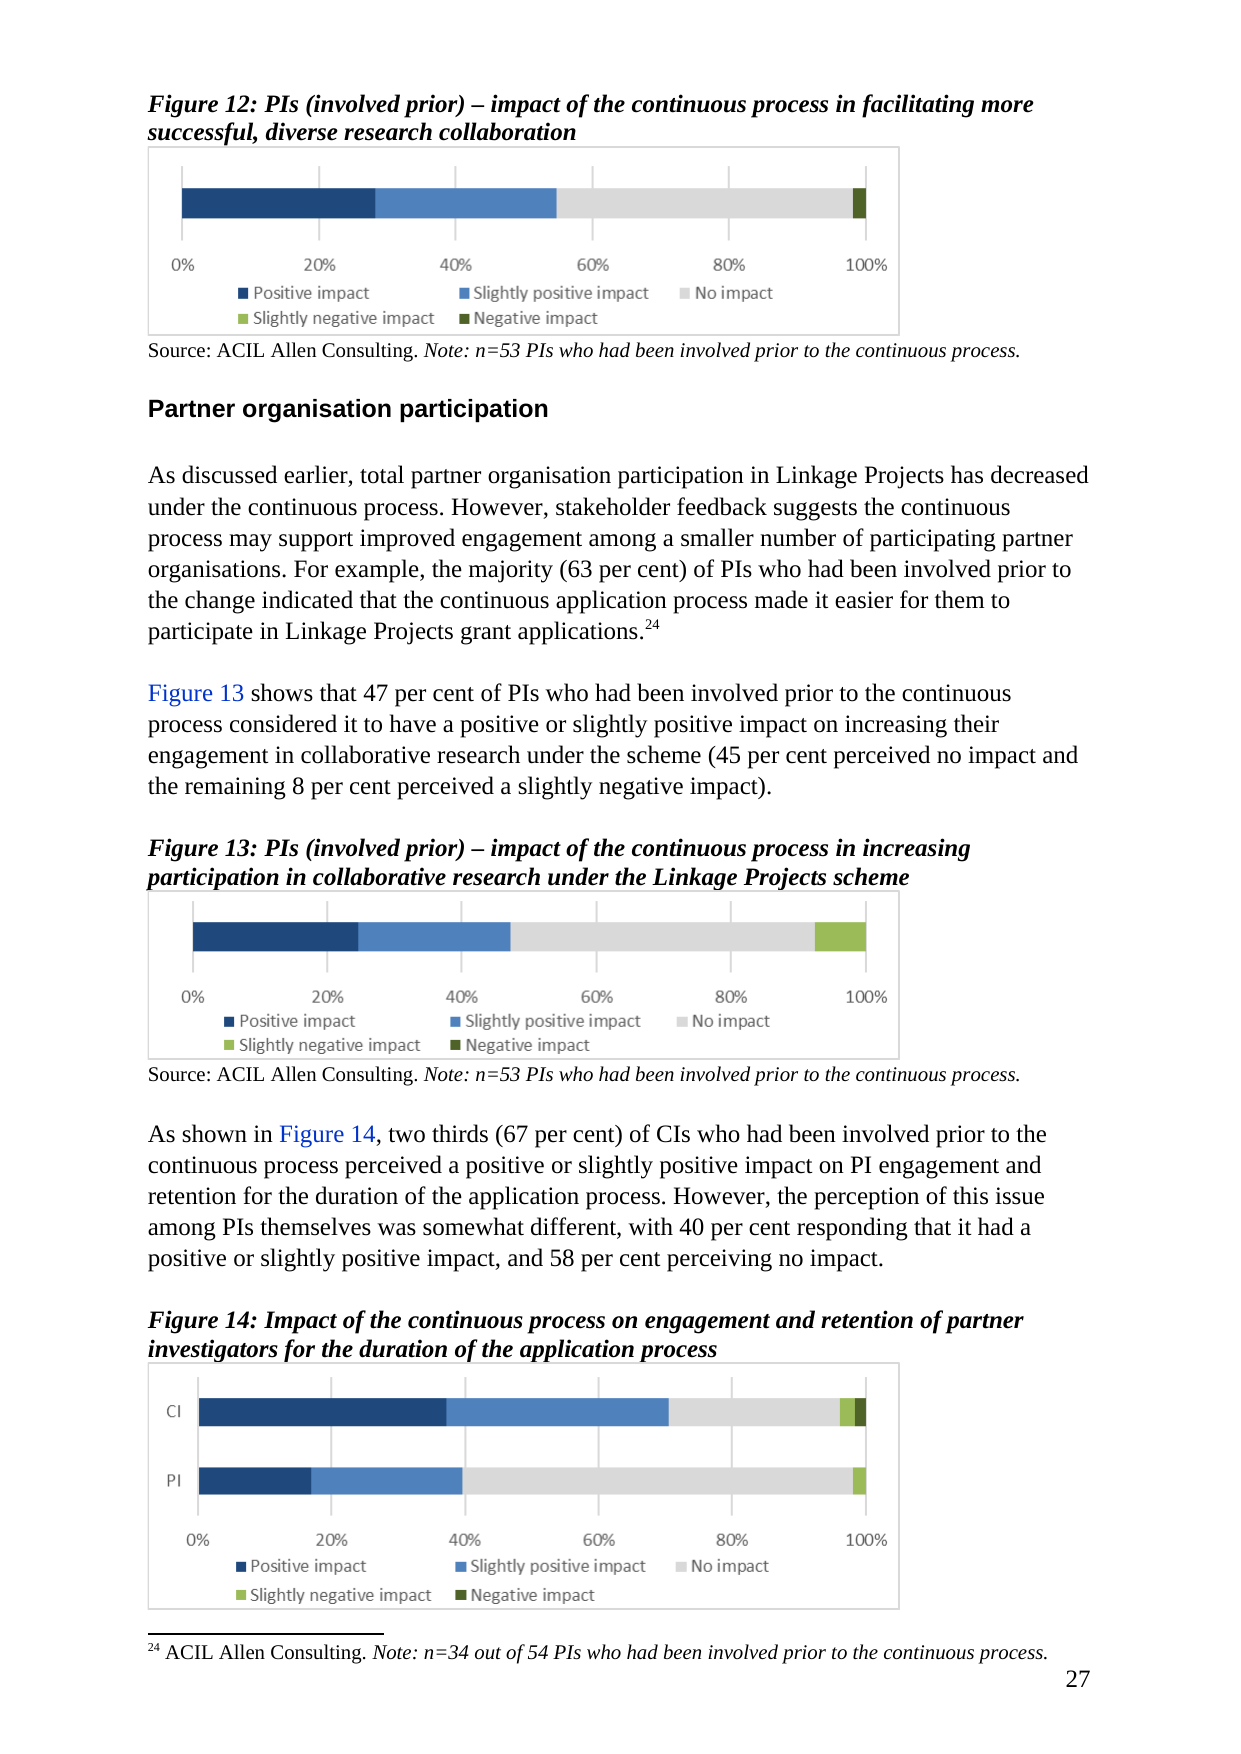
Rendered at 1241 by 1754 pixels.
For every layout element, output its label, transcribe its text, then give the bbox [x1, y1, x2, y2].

text As discussed earlier, total partner organisation participation in Linkage Projects has decreased under the continuous process. However, stakeholder feedback suggests the continuous process may support improved engagement among a smaller number of participating partner organisations. For example, the majority (63 per cent) of PIs who had been involved prior to the change indicated that the continuous application process made it easier for them to participate in Linkage Projects grant applications. [148, 461, 1090, 644]
subtitle Figure 12: PIs (involved prior) – impact of the continuous process in facilitating more successful, diverse research collaboration [148, 89, 1090, 146]
text As shown in Figure 14, two thirds (67 per cent) of CIs who had been involved prior to the continuous process perceived a positive or slightly positive impact on PI engagement and retention for the duration of the application process. However, the perception of this issue among PIs themselves was somewhat different, with 40 per cent responding that it had a positive or slightly positive impact, and 58 per cent perceiving no impact. [148, 1119, 1090, 1272]
text Source: ACIL Allen Consulting. Note: n=53 PIs who had been involved prior to the continuous process. [148, 1062, 1090, 1086]
subtitle Figure 14: Impact of the continuous process on engagement and retention of partner investigators for the duration of the application process [148, 1305, 1090, 1363]
picture [147, 146, 900, 336]
text Figure 13 shows that 47 per cent of PIs who had been involved prior to the continuous process considered it to have a positive or slightly positive impact on increasing their engagement in collaborative research under the scheme (45 per cent perceived no impact and the remaining 8 per cent perceived a slightly negative impact). [148, 678, 1090, 800]
picture [147, 1362, 900, 1610]
subtitle Figure 13: PIs (involved prior) – impact of the continuous process in increasing participation in collaborative research under the Linkage Projects scheme [148, 833, 1090, 891]
text Source: ACIL Allen Consulting. Note: n=53 PIs who had been involved prior to the continuous process. [148, 337, 1090, 362]
picture [147, 890, 900, 1060]
subtitle Partner organisation participation [148, 394, 1090, 423]
